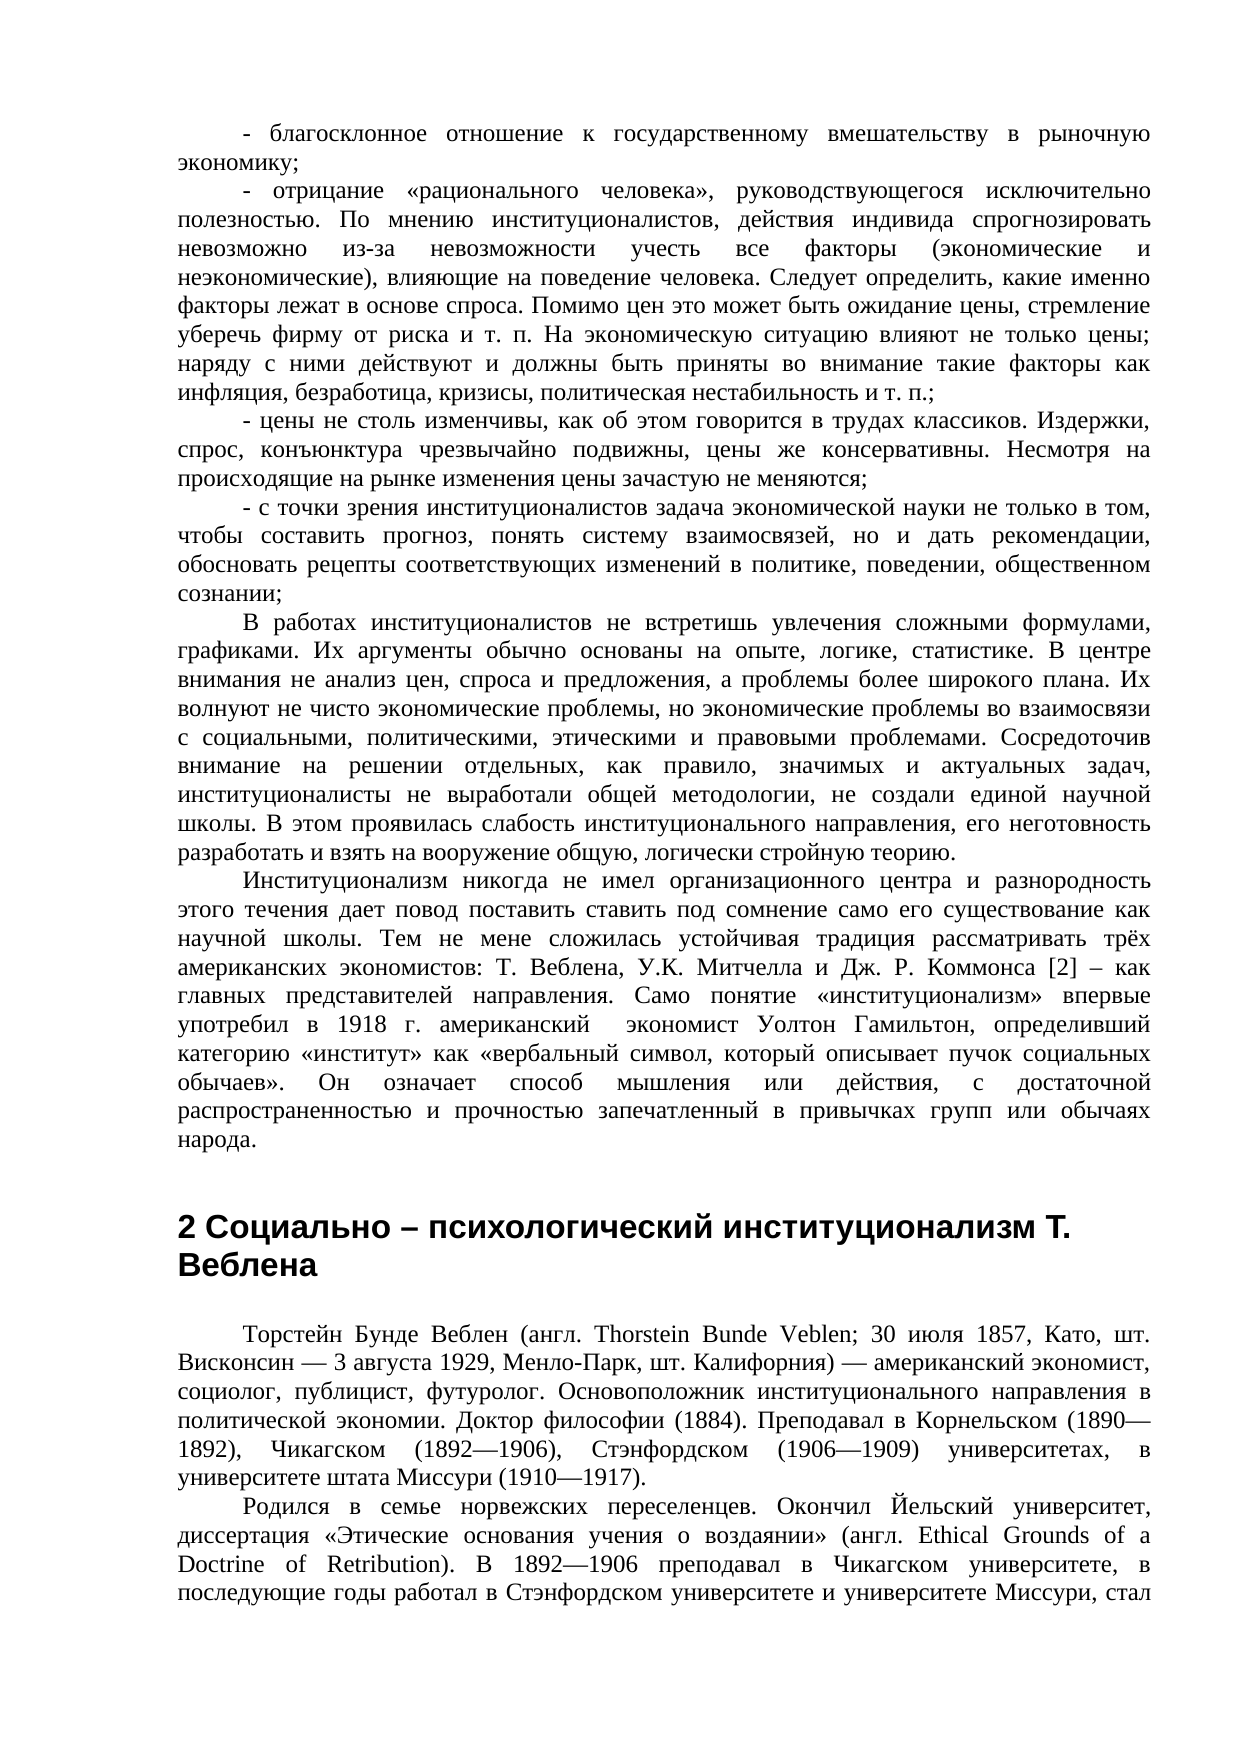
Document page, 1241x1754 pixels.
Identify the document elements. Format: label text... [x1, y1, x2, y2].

text - благосклонное отношение к государственному вмешательству в рыночную экономику; [177, 118, 1152, 176]
text - отрицание «рационального человека», руководствующегося исключительно полезностью. По мнению институционалистов, действия индивида спрогнозировать невозможно из-за невозможности учесть все факторы (экономические и неэкономические), влияющие на поведение человека. Следует определить, какие именно факторы лежат в основе спроса. Помимо цен это может быть ожидание цены, стремление уберечь фирму от риска и т. п. На экономическую ситуацию влияют не только цены; наряду с ними действуют и должны быть приняты во внимание такие факторы как инфляция, безработица, кризисы, политическая нестабильность и т. п.; [177, 176, 1152, 406]
subtitle 2 Социально – психологический институционализм Т. Веблена [177, 1207, 1152, 1284]
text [177, 1491, 1152, 1606]
text - цены не столь изменчивы, как об этом говорится в трудах классиков. Издержки, спрос, конъюнктура чрезвычайно подвижны, цены же консервативны. Несмотря на происходящие на рынке изменения цены зачастую не меняются; [177, 406, 1152, 492]
text Институционализм никогда не имел организационного центра и разнородность этого течения дает повод поставить ставить под сомнение само его существование как научной школы. Тем не мене сложилась устойчивая традиция рассматривать трёх американских экономистов: Т. Веблена, У.К. Митчелла и Дж. Р. Коммонса [2] – как главных представителей направления. Само понятие «институционализм» впервые употребил в . американский экономист Уолтон Гамильтон, определивший категорию «институт» как «вербальный символ, который описывает пучок социальных обычаев». Он означает способ мышления или действия, с достаточной распространенностью и прочностью запечатленный в привычках групп или обычаях народа. [177, 866, 1152, 1153]
text Торстейн Бунде Веблен (англ. Thorstein Bunde Veblen; 30 июля 1857, Като, шт. Висконсин — 3 августа 1929, Менло-Парк, шт. Калифорния) — американский экономист, социолог, публицист, футуролог. Основоположник институционального направления в политической экономии. Доктор философии (1884). Преподавал в Корнельском (1890—1892), Чикагском (1892—1906), Стэнфордском (1906—1909) университетах, в университете штата Миссури (1910—1917). [177, 1319, 1152, 1491]
text В работах институционалистов не встретишь увлечения сложными формулами, графиками. Их аргументы обычно основаны на опыте, логике, статистике. В центре внимания не анализ цен, спроса и предложения, а проблемы более широкого плана. Их волнуют не чисто экономические проблемы, но экономические проблемы во взаимосвязи с социальными, политическими, этическими и правовыми проблемами. Сосредоточив внимание на решении отдельных, как правило, значимых и актуальных задач, институционалисты не выработали общей методологии, не создали единой научной школы. В этом проявилась слабость институционального направления, его неготовность разработать и взять на вооружение общую, логически стройную теорию. [177, 607, 1152, 866]
text - с точки зрения институционалистов задача экономической науки не только в том, чтобы составить прогноз, понять систему взаимосвязей, но и дать рекомендации, обосновать рецепты соответствующих изменений в политике, поведении, общественном сознании; [177, 492, 1152, 607]
